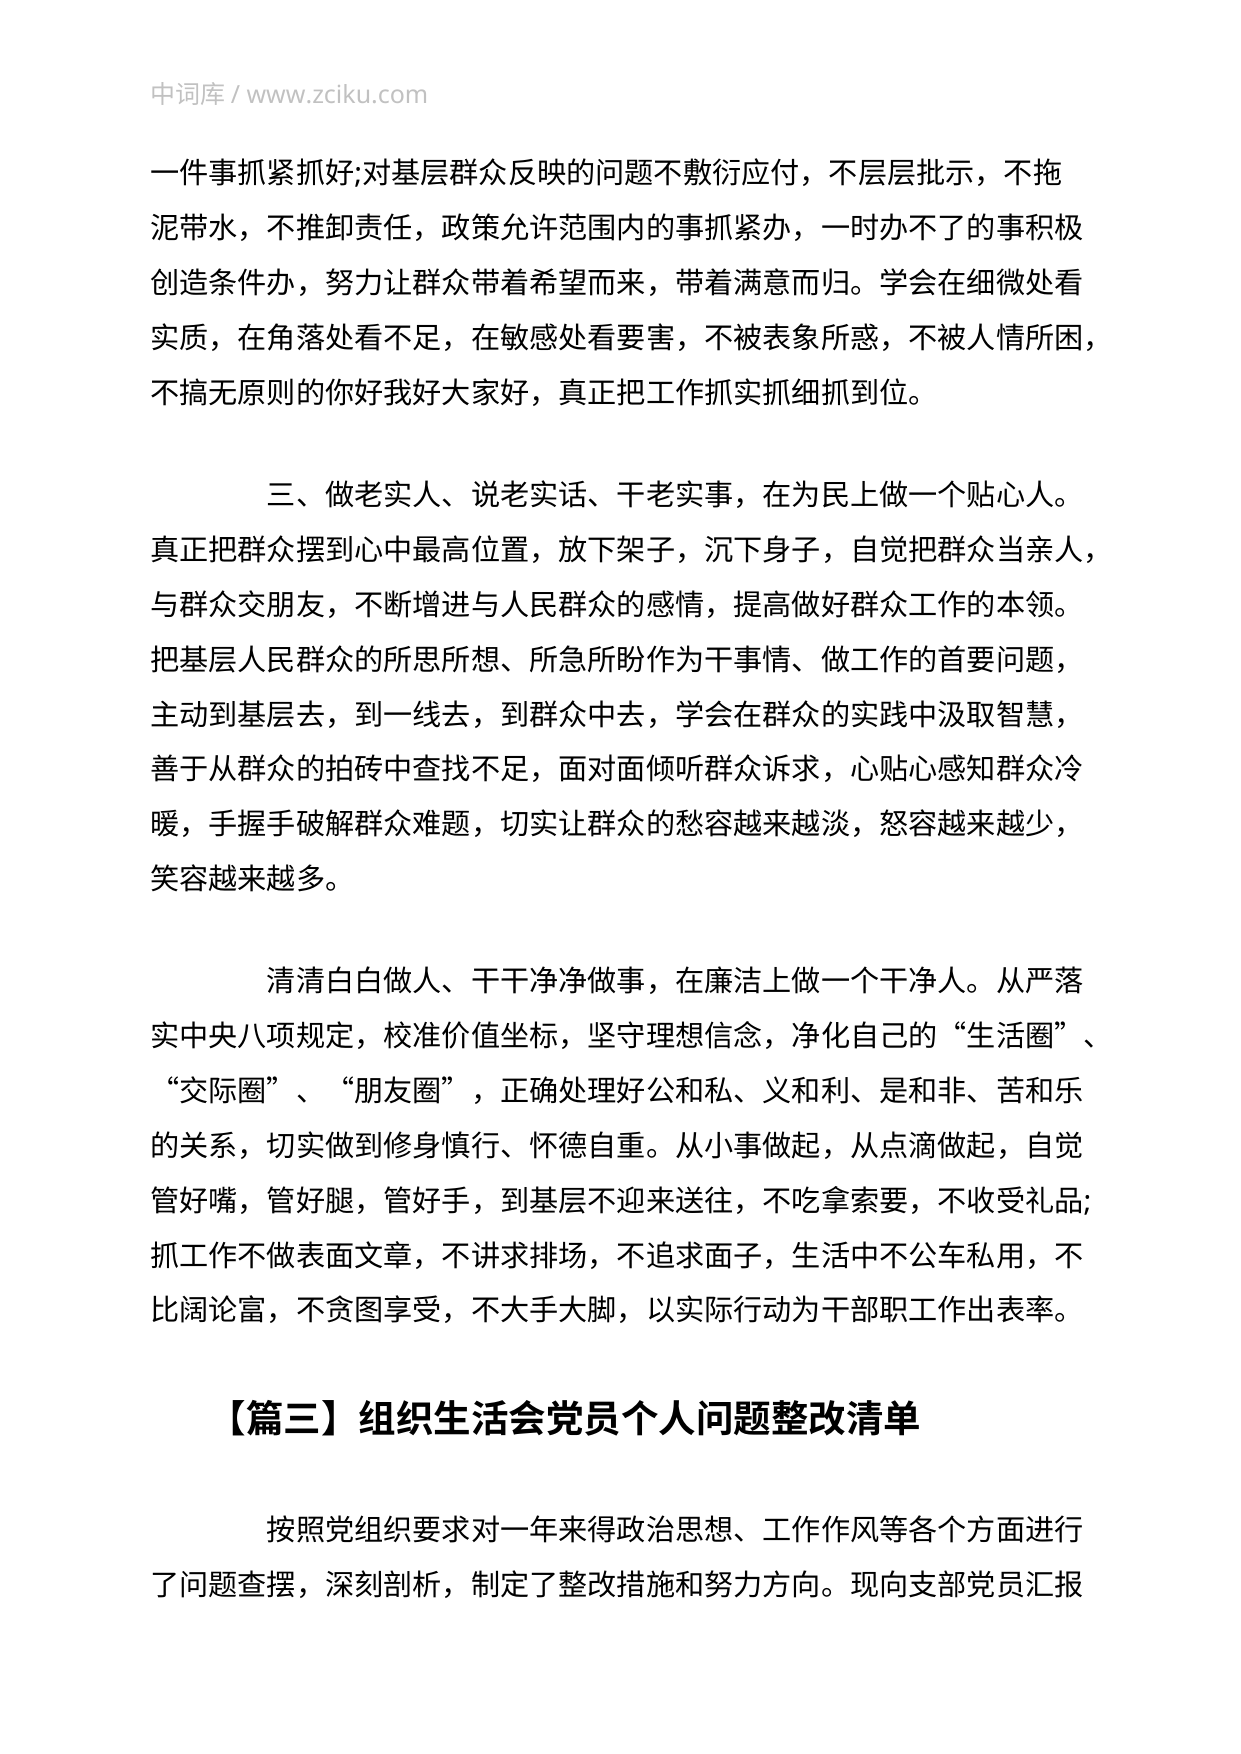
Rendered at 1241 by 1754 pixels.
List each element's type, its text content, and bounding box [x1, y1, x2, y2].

text 三、做老实人、说老实话、干老实事，在为民上做一个贴心人。真正把群众摆到心中最高位置，放下架子，沉下身子，自觉把群众当亲人，与群众交朋友，不断增进与人民群众的感情，提高做好群众工作的本领。把基层人民群众的所思所想、所急所盼作为干事情、做工作的首要问题，主动到基层去，到一线去，到群众中去，学会在群众的实践中汲取智慧，善于从群众的拍砖中查找不足，面对面倾听群众诉求，心贴心感知群众冷暖，手握手破解群众难题，切实让群众的愁容越来越淡，怒容越来越少，笑容越来越多。 [150, 471, 1090, 898]
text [150, 150, 1090, 412]
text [150, 1506, 1090, 1603]
text 清清白白做人、干干净净做事，在廉洁上做一个干净人。从严落实中央八项规定，校准价值坐标，坚守理想信念，净化自己的“生活圈”、“交际圈”、“朋友圈”，正确处理好公和私、义和利、是和非、苦和乐的关系，切实做到修身慎行、怀德自重。从小事做起，从点滴做起，自觉管好嘴，管好腿，管好手，到基层不迎来送往，不吃拿索要，不收受礼品;抓工作不做表面文章，不讲求排场，不追求面子，生活中不公车私用，不比阔论富，不贪图享受，不大手大脚，以实际行动为干部职工作出表率。 [150, 957, 1090, 1329]
text 【篇三】组织生活会党员个人问题整改清单 [150, 1389, 1090, 1443]
